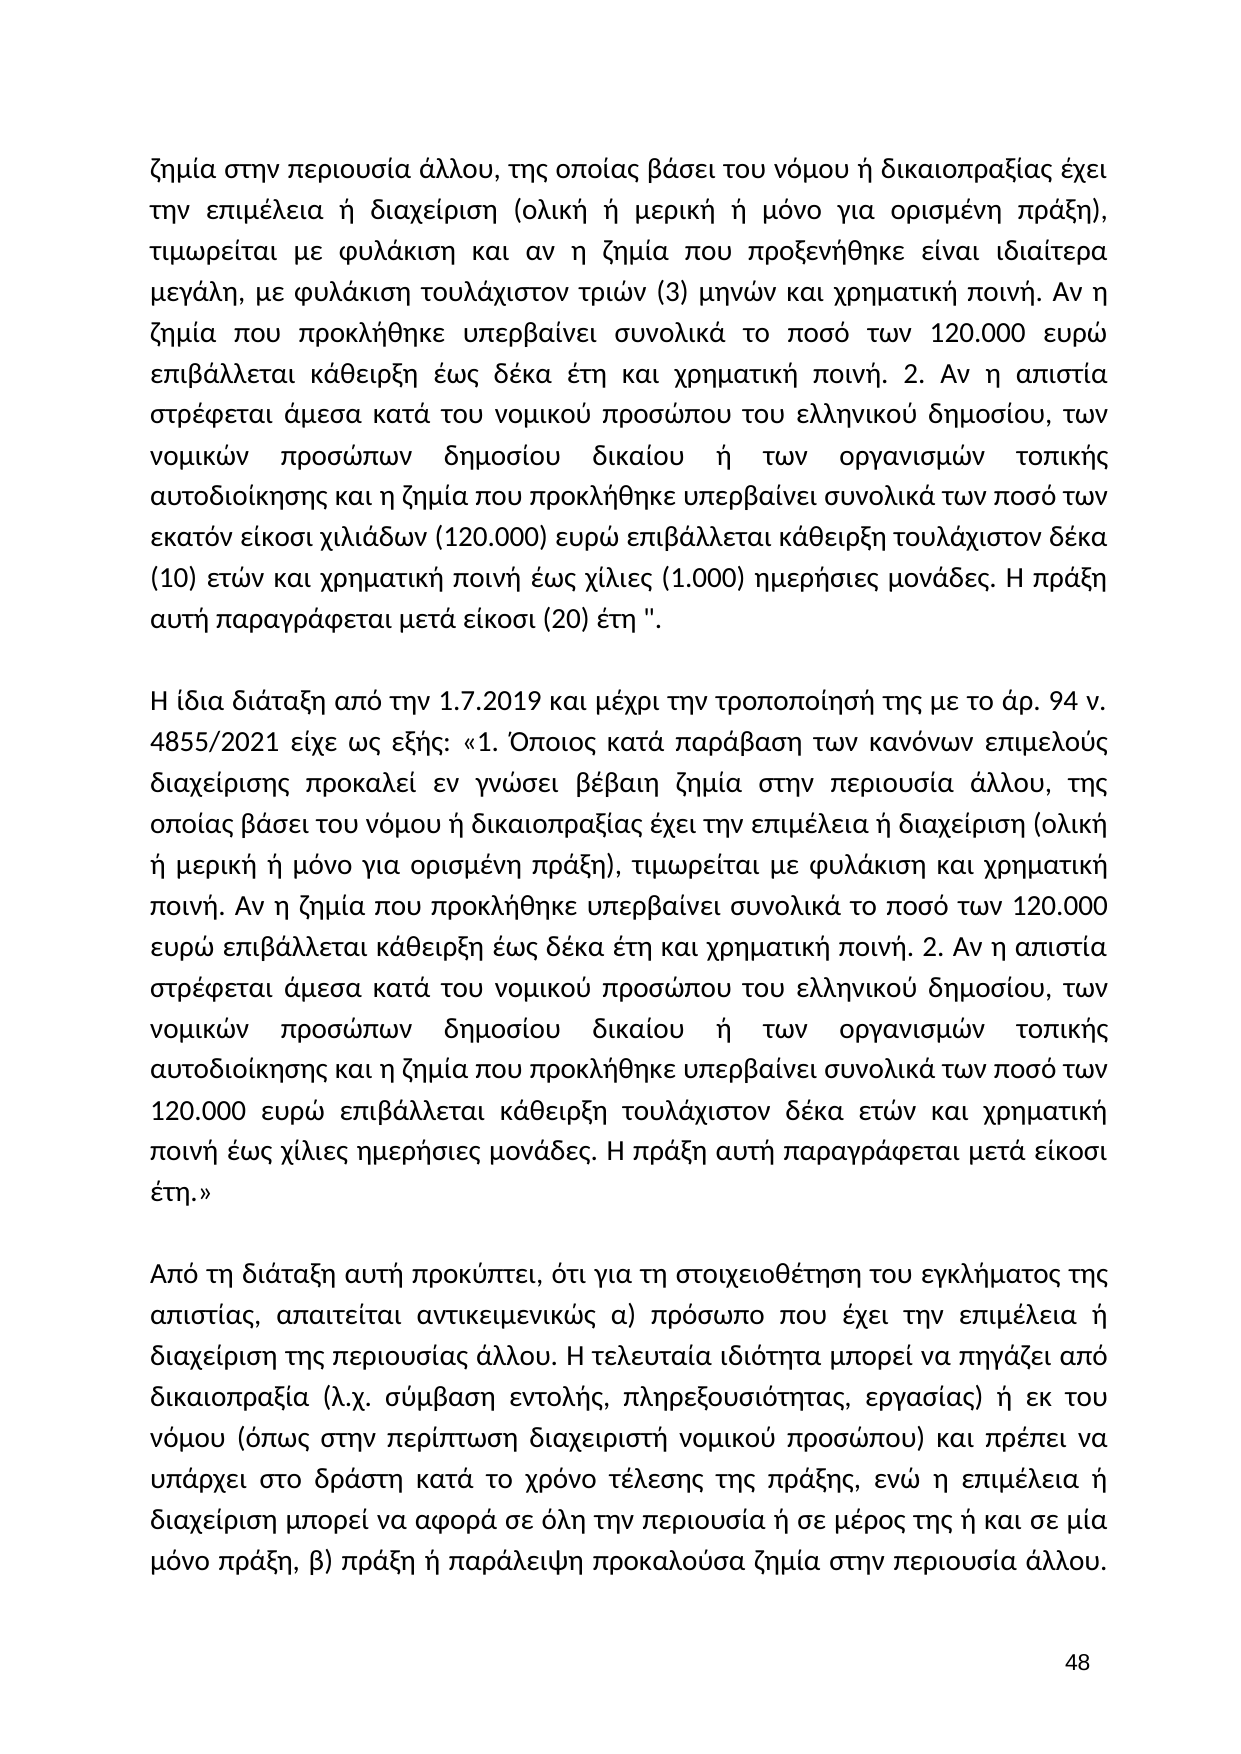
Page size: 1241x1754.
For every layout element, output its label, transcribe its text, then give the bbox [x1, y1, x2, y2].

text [150, 1255, 1109, 1577]
text Η ίδια διάταξη από την 1.7.2019 και μέχρι την τροποποίησή της με το άρ. 94 ν. 4855/2021 είχε ως εξής: «1. Όποιος κατά παράβαση των κανόνων επιμελούς διαχείρισης προκαλεί εν γνώσει βέβαιη ζημία στην περιουσία άλλου, της οποίας βάσει του νόμου ή δικαιοπραξίας έχει την επιμέλεια ή διαχείριση (ολική ή μερική ή μόνο για ορισμένη πράξη), τιμωρείται με φυλάκιση και χρηματική ποινή. Αν η ζημία που προκλήθηκε υπερβαίνει συνολικά το ποσό των 120.000 ευρώ επιβάλλεται κάθειρξη έως δέκα έτη και χρηματική ποινή. 2. Αν η απιστία στρέφεται άμεσα κατά του νομικού προσώπου του ελληνικού δημοσίου, των νομικών προσώπων δημοσίου δικαίου ή των οργανισμών τοπικής αυτοδιοίκησης και η ζημία που προκλήθηκε υπερβαίνει συνολικά των ποσό των 120.000 ευρώ επιβάλλεται κάθειρξη τουλάχιστον δέκα ετών και χρηματική ποινή έως χίλιες ημερήσιες μονάδες. Η πράξη αυτή παραγράφεται μετά είκοσι έτη.» [150, 682, 1109, 1209]
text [150, 150, 1109, 636]
